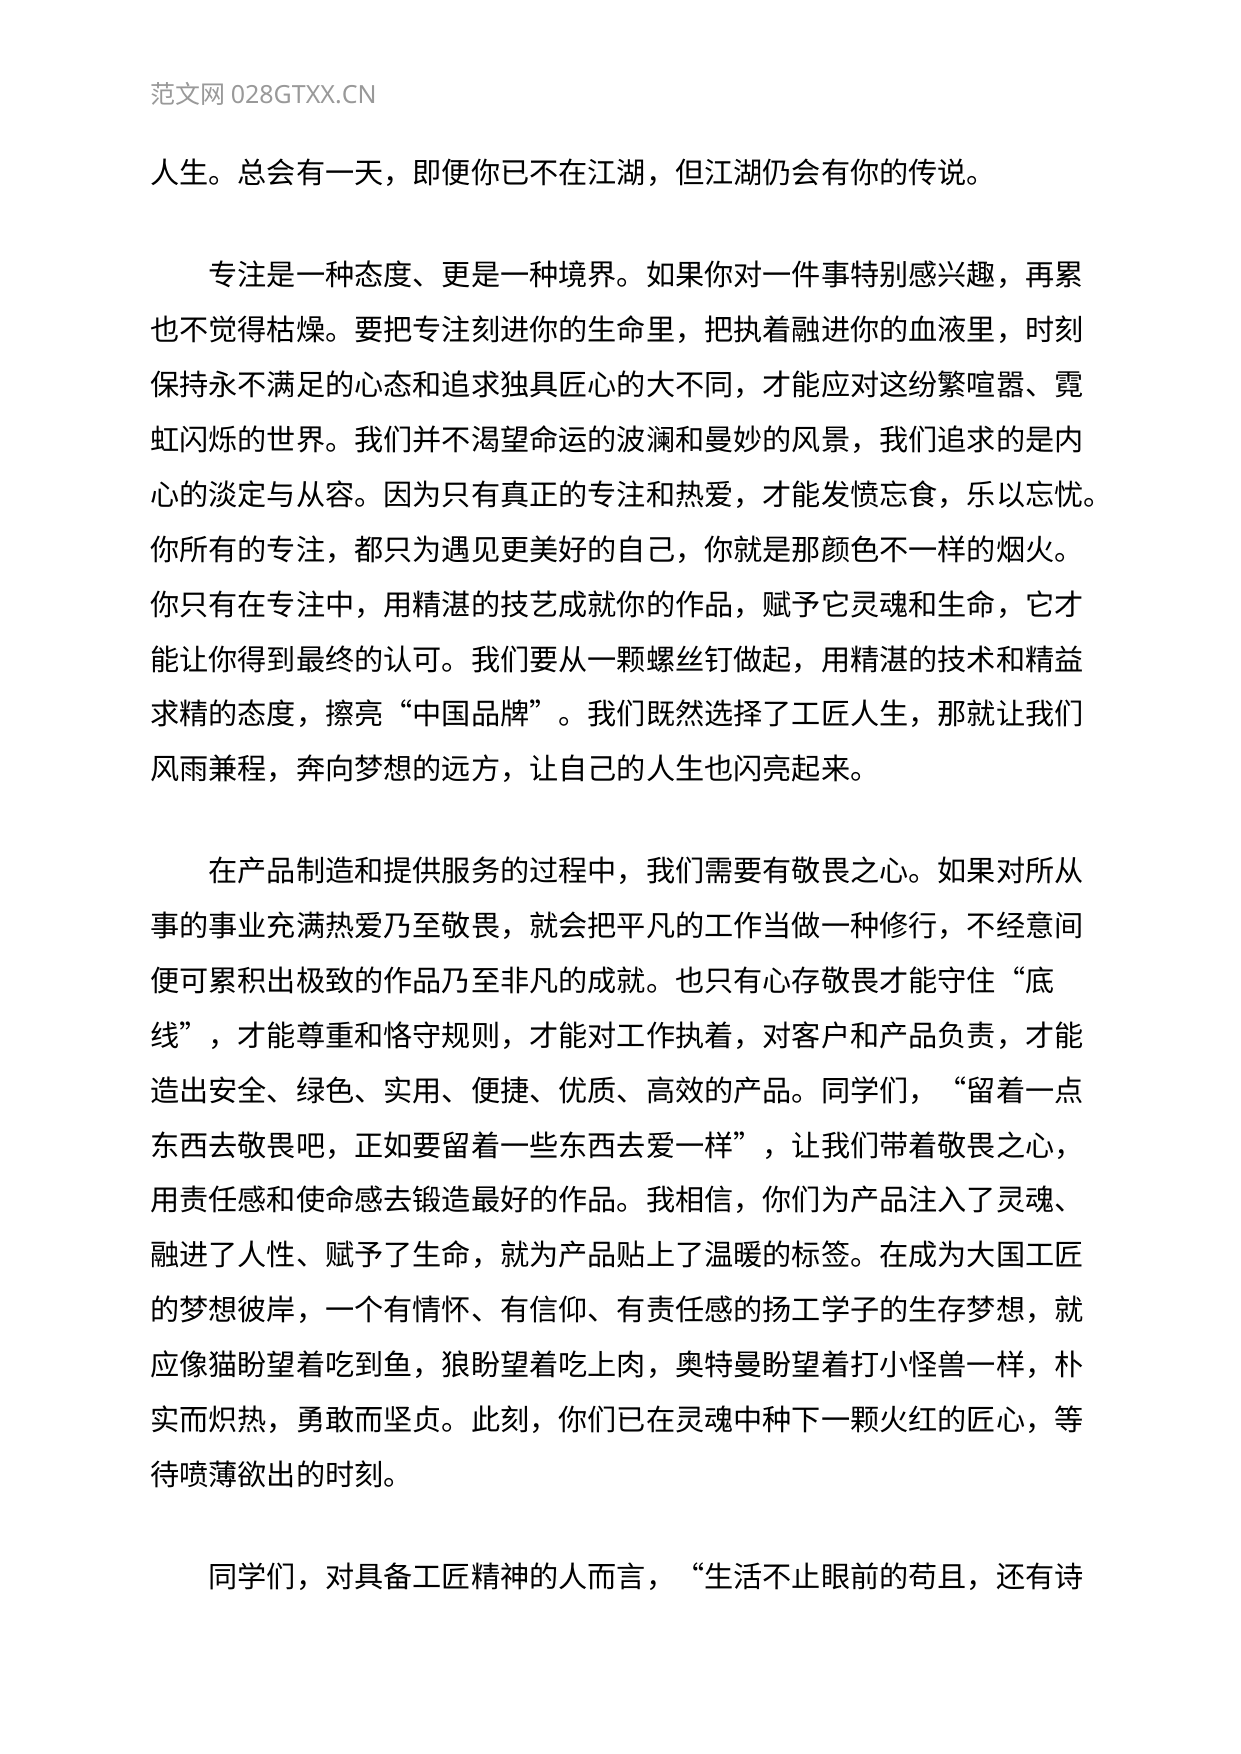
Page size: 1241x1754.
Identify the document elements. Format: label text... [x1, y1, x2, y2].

text 在产品制造和提供服务的过程中，我们需要有敬畏之心。如果对所从事的事业充满热爱乃至敬畏，就会把平凡的工作当做一种修行，不经意间便可累积出极致的作品乃至非凡的成就。也只有心存敬畏才能守住“底线”，才能尊重和恪守规则，才能对工作执着，对客户和产品负责，才能造出安全、绿色、实用、便捷、优质、高效的产品。同学们，“留着一点东西去敬畏吧，正如要留着一些东西去爱一样”，让我们带着敬畏之心，用责任感和使命感去锻造最好的作品。我相信，你们为产品注入了灵魂、融进了人性、赋予了生命，就为产品贴上了温暖的标签。在成为大国工匠的梦想彼岸，一个有情怀、有信仰、有责任感的扬工学子的生存梦想，就应像猫盼望着吃到鱼，狼盼望着吃上肉，奥特曼盼望着打小怪兽一样，朴实而炽热，勇敢而坚贞。此刻，你们已在灵魂中种下一颗火红的匠心，等待喷薄欲出的时刻。 [150, 848, 1090, 1494]
text 专注是一种态度、更是一种境界。如果你对一件事特别感兴趣，再累也不觉得枯燥。要把专注刻进你的生命里，把执着融进你的血液里，时刻保持永不满足的心态和追求独具匠心的大不同，才能应对这纷繁喧嚣、霓虹闪烁的世界。我们并不渴望命运的波澜和曼妙的风景，我们追求的是内心的淡定与从容。因为只有真正的专注和热爱，才能发愤忘食，乐以忘忧。你所有的专注，都只为遇见更美好的自己，你就是那颜色不一样的烟火。你只有在专注中，用精湛的技艺成就你的作品，赋予它灵魂和生命，它才能让你得到最终的认可。我们要从一颗螺丝钉做起，用精湛的技术和精益求精的态度，擦亮“中国品牌”。我们既然选择了工匠人生，那就让我们风雨兼程，奔向梦想的远方，让自己的人生也闪亮起来。 [150, 252, 1090, 788]
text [150, 150, 1090, 192]
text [150, 1553, 1090, 1596]
